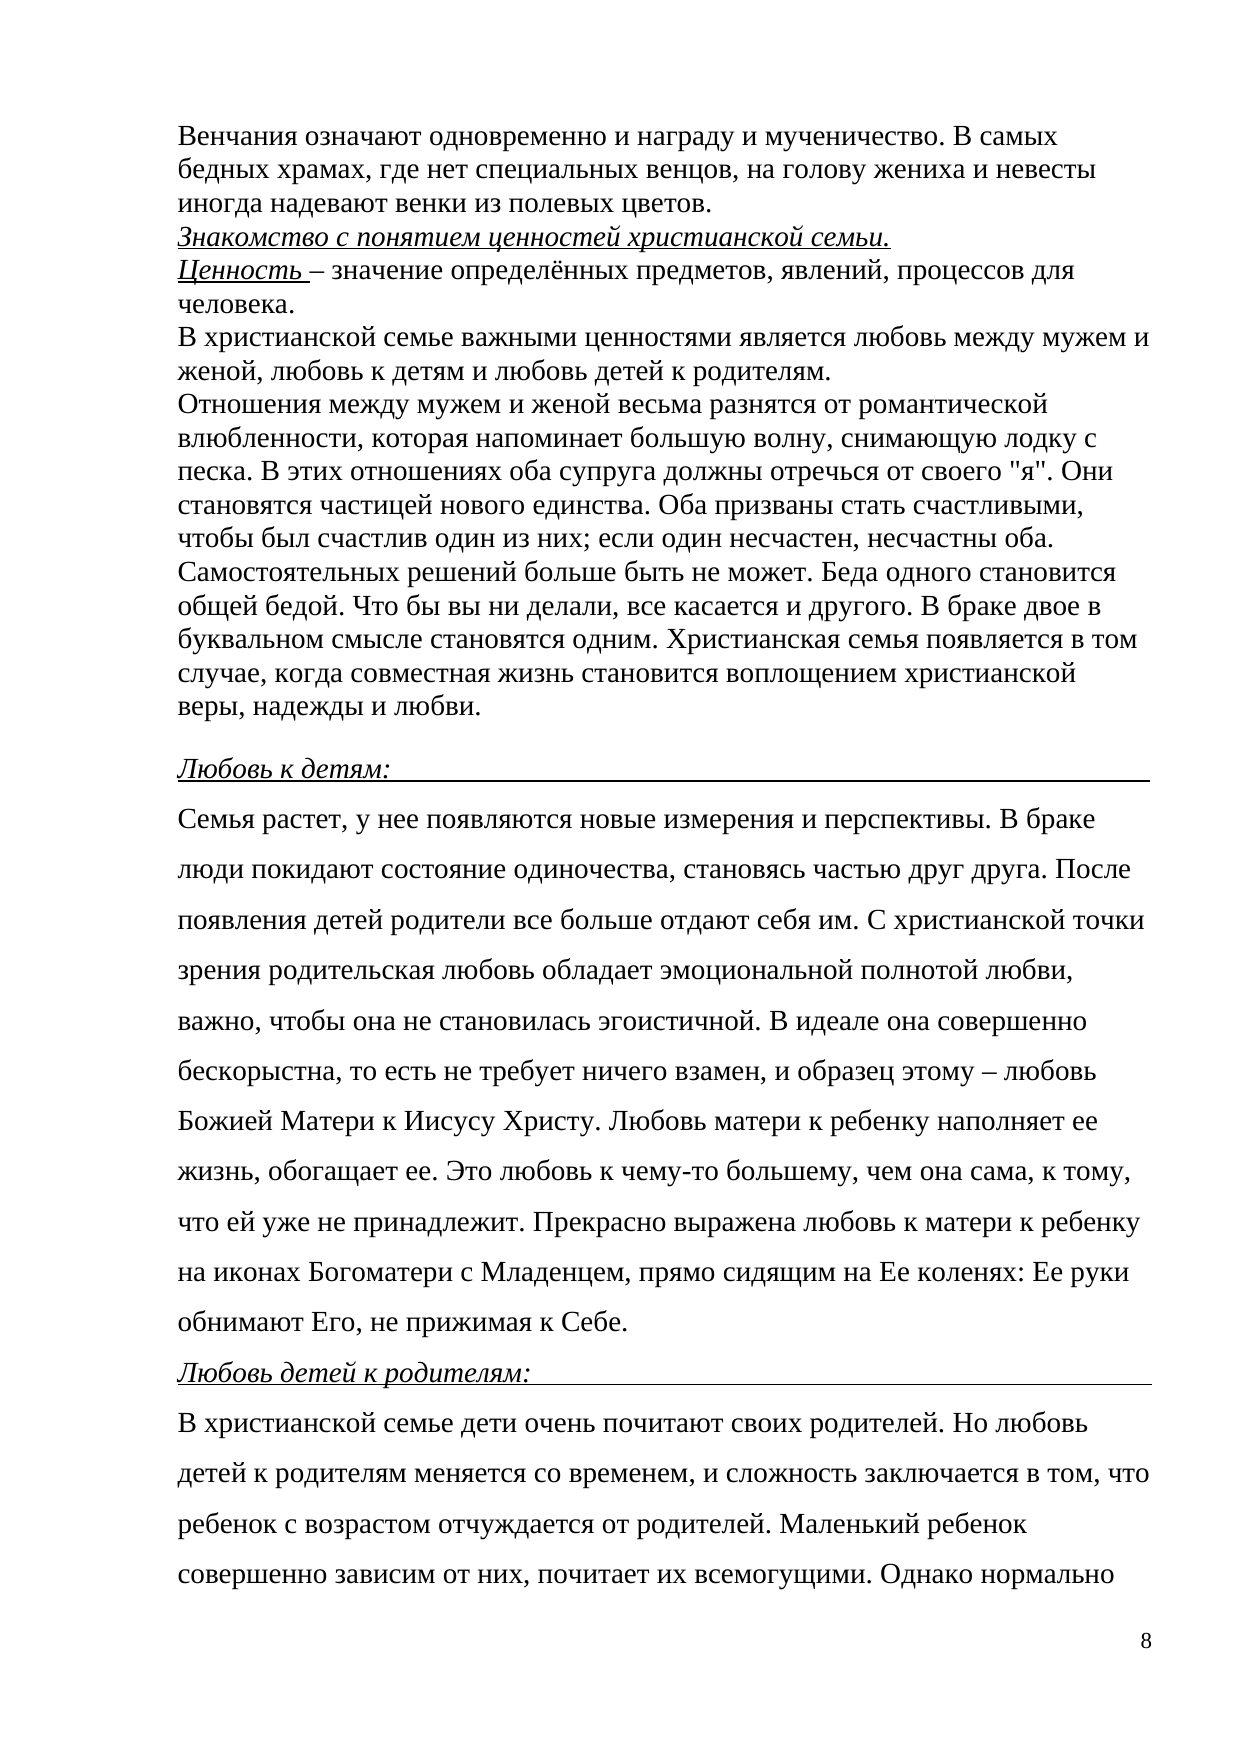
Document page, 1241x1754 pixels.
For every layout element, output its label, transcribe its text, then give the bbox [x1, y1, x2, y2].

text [177, 118, 1152, 722]
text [177, 1385, 1152, 1589]
